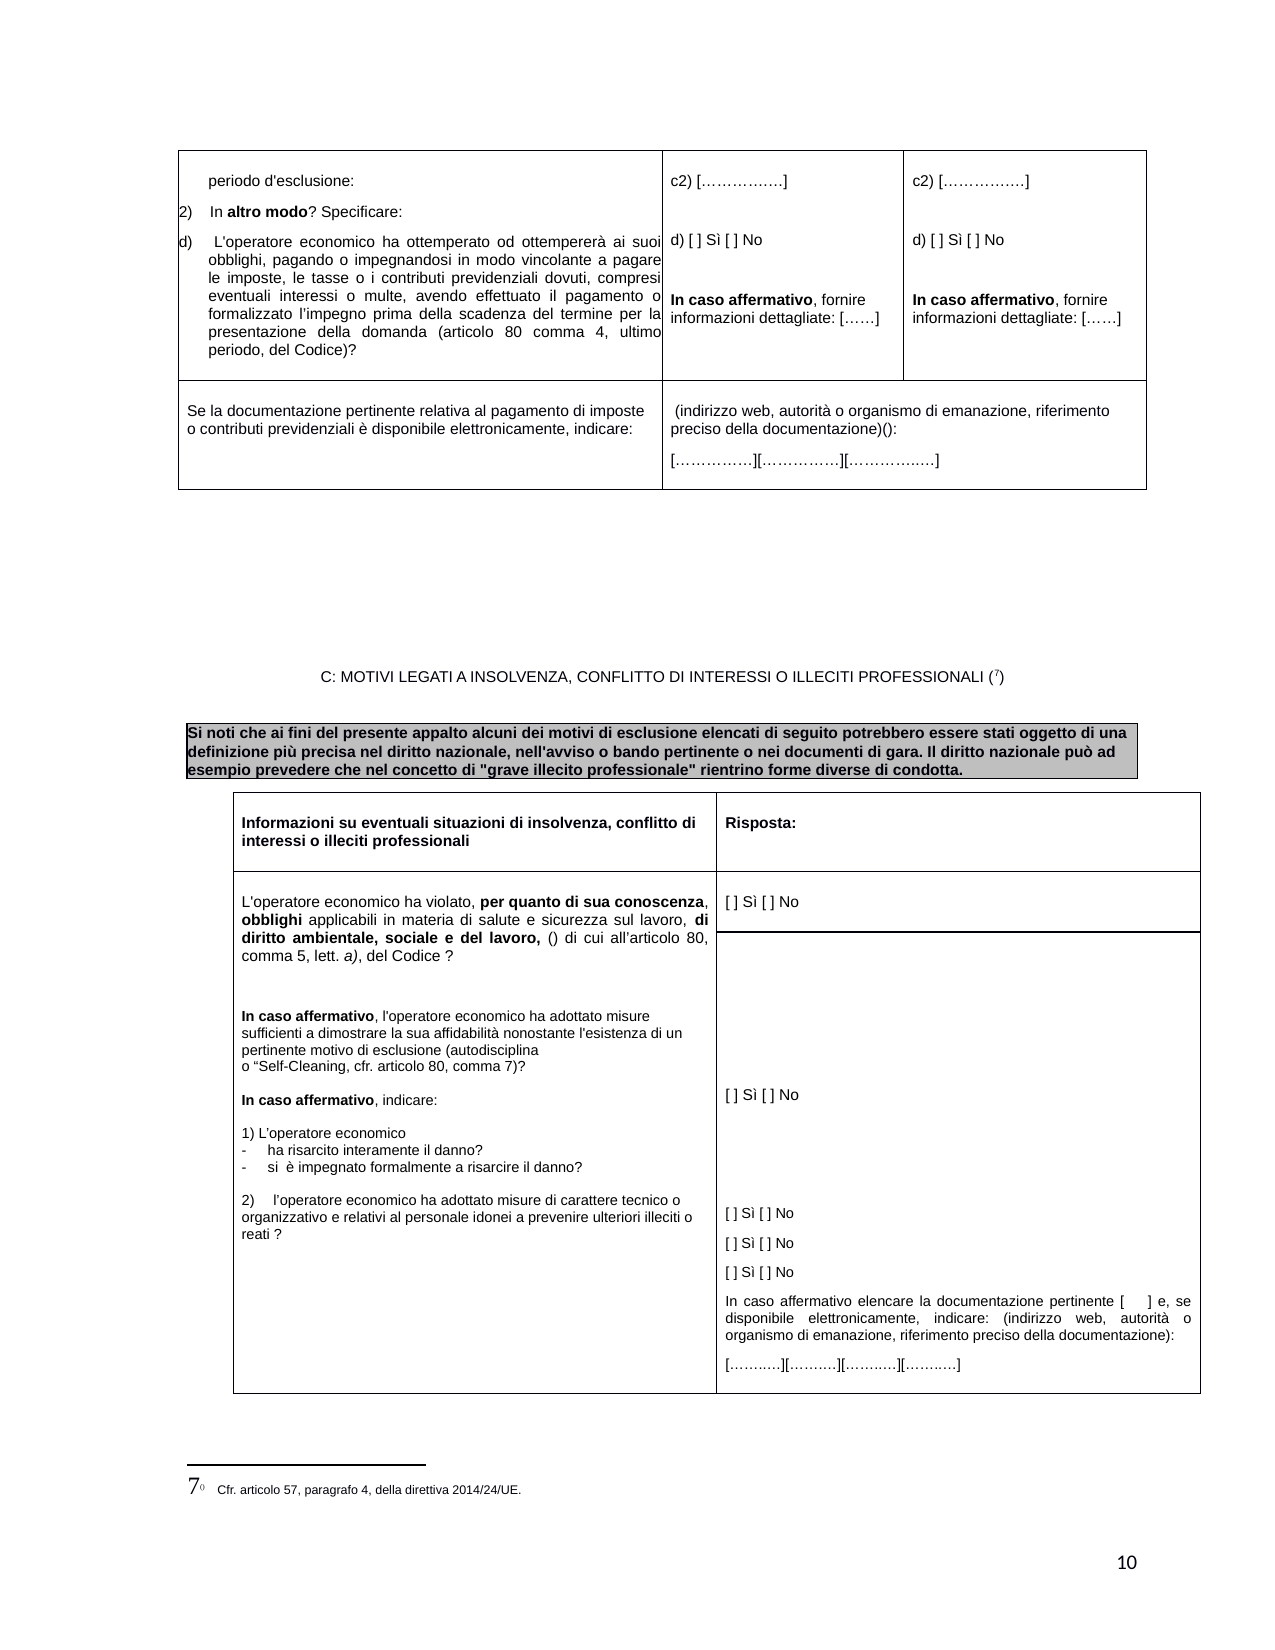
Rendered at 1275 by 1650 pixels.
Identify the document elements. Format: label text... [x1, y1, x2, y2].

table_cell (indirizzo web, autorità o organismo di emanazione, riferimento preciso della documentazione)(): [……………][……………][…………..…] [663, 381, 1146, 489]
table_cell [ ] Sì [ ] No [717, 872, 1200, 931]
table_header Risposta: [717, 793, 1200, 871]
table_cell [ ] Sì [ ] No [ ] Sì [ ] No [ ] Sì [ ] No [ ] Sì [ ] No In caso affermativo elencare la documentazione pertinente [ ] e, se disponibile elettronicamente, indicare: (indirizzo web, autorità o organismo di emanazione, riferimento preciso della documentazione): [……..…][…….…][……..…][……..…] [717, 933, 1200, 1393]
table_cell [663, 151, 903, 380]
table_cell Se la documentazione pertinente relativa al pagamento di imposte o contributi previdenziali è disponibile elettronicamente, indicare: [179, 381, 662, 489]
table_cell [904, 151, 1146, 380]
title C: motivi legati a insolvenza, conflitto di interessi o illeciti professionali () [187, 668, 1137, 686]
text Si noti che ai fini del presente appalto alcuni dei motivi di esclusione elencati di seguito potrebbero essere stati oggetto di una definizione più precisa nel diritto nazionale, nell'avviso o bando pertinente o nei documenti di gara. Il diritto nazionale può ad esempio prevedere che nel concetto di "grave illecito professionale" rientrino forme diverse di condotta. [188, 724, 1137, 778]
table_cell L'operatore economico ha violato, per quanto di sua conoscenza, obblighi applicabili in materia di salute e sicurezza sul lavoro, di diritto ambientale, sociale e del lavoro, () di cui all’articolo 80, comma 5, lett. a), del Codice ? In caso affermativo, l'operatore economico ha adottato misure sufficienti a dimostrare la sua affidabilità nonostante l'esistenza di un pertinente motivo di esclusione (autodisciplina o “Self-Cleaning, cfr. articolo 80, comma 7)? In caso affermativo, indicare: 1) L’operatore economico - ha risarcito interamente il danno? - si è impegnato formalmente a risarcire il danno? 2) l’operatore economico ha adottato misure di carattere tecnico o organizzativo e relativi al personale idonei a prevenire ulteriori illeciti o reati ? [234, 872, 716, 1393]
table_header Informazioni su eventuali situazioni di insolvenza, conflitto di interessi o illeciti professionali [234, 793, 716, 871]
